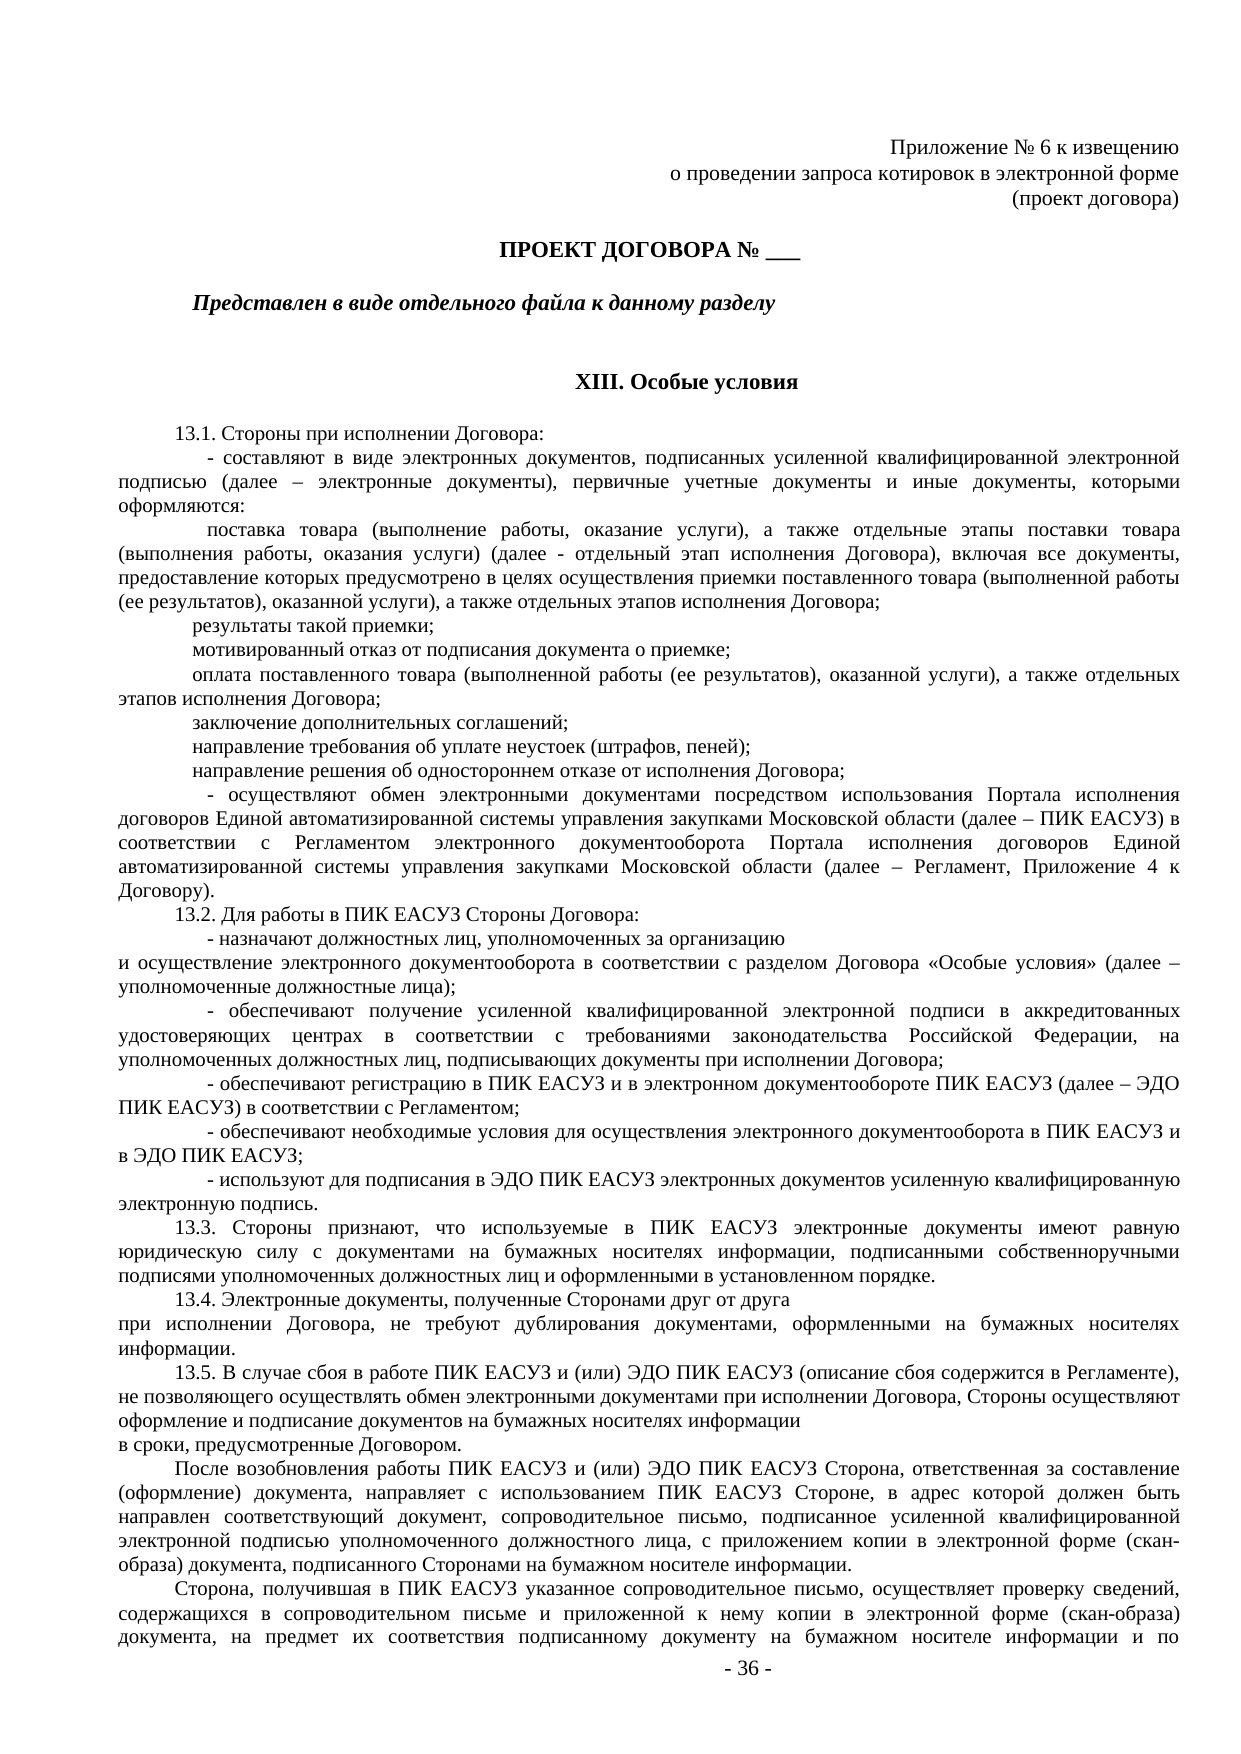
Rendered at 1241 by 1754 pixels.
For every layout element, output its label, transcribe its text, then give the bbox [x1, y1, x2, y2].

text направление требования об уплате неустоек (штрафов, пеней); [118, 734, 1181, 758]
text о проведении запроса котировок в электронной форме [118, 159, 1179, 185]
text 13.2. Для работы в ПИК ЕАСУЗ Стороны Договора: [118, 902, 1181, 926]
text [118, 1576, 1181, 1648]
text - обеспечивают регистрацию в ПИК ЕАСУЗ и в электронном документообороте ПИК ЕАСУЗ (далее – ЭДО ПИК ЕАСУЗ) в соответствии с Регламентом; [118, 1071, 1181, 1119]
text заключение дополнительных соглашений; [118, 709, 1181, 734]
text 13.1. Стороны при исполнении Договора: [118, 421, 1181, 445]
text ПРОЕКТ ДОГОВОРА № ___ [118, 236, 1181, 263]
text направление решения об одностороннем отказе от исполнения Договора; [118, 758, 1181, 782]
text Приложение № 6 к извещению [118, 134, 1179, 159]
text результаты такой приемки; [118, 613, 1181, 637]
text - назначают должностных лиц, уполномоченных за организацию и осуществление электронного документооборота в соответствии с разделом Договора «Особые условия» (далее – уполномоченные должностные лица); [118, 926, 1181, 998]
text поставка товара (выполнение работы, оказание услуги), а также отдельные этапы поставки товара (выполнения работы, оказания услуги) (далее - отдельный этап исполнения Договора), включая все документы, предоставление которых предусмотрено в целях осуществления приемки поставленного товара (выполненной работы (ее результатов), оказанной услуги), а также отдельных этапов исполнения Договора; [118, 517, 1181, 613]
text (проект договора) [118, 185, 1179, 210]
text мотивированный отказ от подписания документа о приемке; [118, 637, 1181, 661]
text 13.4. Электронные документы, полученные Сторонами друг от друга при исполнении Договора, не требуют дублирования документами, оформленными на бумажных носителях информации. [118, 1287, 1181, 1359]
text 13.3. Стороны признают, что используемые в ПИК ЕАСУЗ электронные документы имеют равную юридическую силу с документами на бумажных носителях информации, подписанными собственноручными подписями уполномоченных должностных лиц и оформленными в установленном порядке. [118, 1215, 1181, 1287]
text Представлен в виде отдельного файла к данному разделу [118, 289, 1181, 315]
text После возобновления работы ПИК ЕАСУЗ и (или) ЭДО ПИК ЕАСУЗ Сторона, ответственная за составление (оформление) документа, направляет с использованием ПИК ЕАСУЗ Стороне, в адрес которой должен быть направлен соответствующий документ, сопроводительное письмо, подписанное усиленной квалифицированной электронной подписью уполномоченного должностного лица, с приложением копии в электронной форме (скан-образа) документа, подписанного Сторонами на бумажном носителе информации. [118, 1456, 1181, 1576]
text - составляют в виде электронных документов, подписанных усиленной квалифицированной электронной подписью (далее – электронные документы), первичные учетные документы и иные документы, которыми оформляются: [118, 445, 1181, 517]
text - используют для подписания в ЭДО ПИК ЕАСУЗ электронных документов усиленную квалифицированную электронную подпись. [118, 1167, 1181, 1215]
text 13.5. В случае сбоя в работе ПИК ЕАСУЗ и (или) ЭДО ПИК ЕАСУЗ (описание сбоя содержится в Регламенте), не позволяющего осуществлять обмен электронными документами при исполнении Договора, Стороны осуществляют оформление и подписание документов на бумажных носителях информации в сроки, предусмотренные Договором. [118, 1359, 1181, 1456]
text - обеспечивают необходимые условия для осуществления электронного документооборота в ПИК ЕАСУЗ и в ЭДО ПИК ЕАСУЗ; [118, 1119, 1181, 1167]
text XIII. Особые условия [118, 368, 1181, 394]
text - обеспечивают получение усиленной квалифицированной электронной подписи в аккредитованных удостоверяющих центрах в соответствии с требованиями законодательства Российской Федерации, на уполномоченных должностных лиц, подписывающих документы при исполнении Договора; [118, 998, 1181, 1071]
text оплата поставленного товара (выполненной работы (ее результатов), оказанной услуги), а также отдельных этапов исполнения Договора; [118, 661, 1181, 709]
text - осуществляют обмен электронными документами посредством использования Портала исполнения договоров Единой автоматизированной системы управления закупками Московской области (далее – ПИК ЕАСУЗ) в соответствии с Регламентом электронного документооборота Портала исполнения договоров Единой автоматизированной системы управления закупками Московской области (далее – Регламент, Приложение 4 к Договору). [118, 782, 1181, 902]
